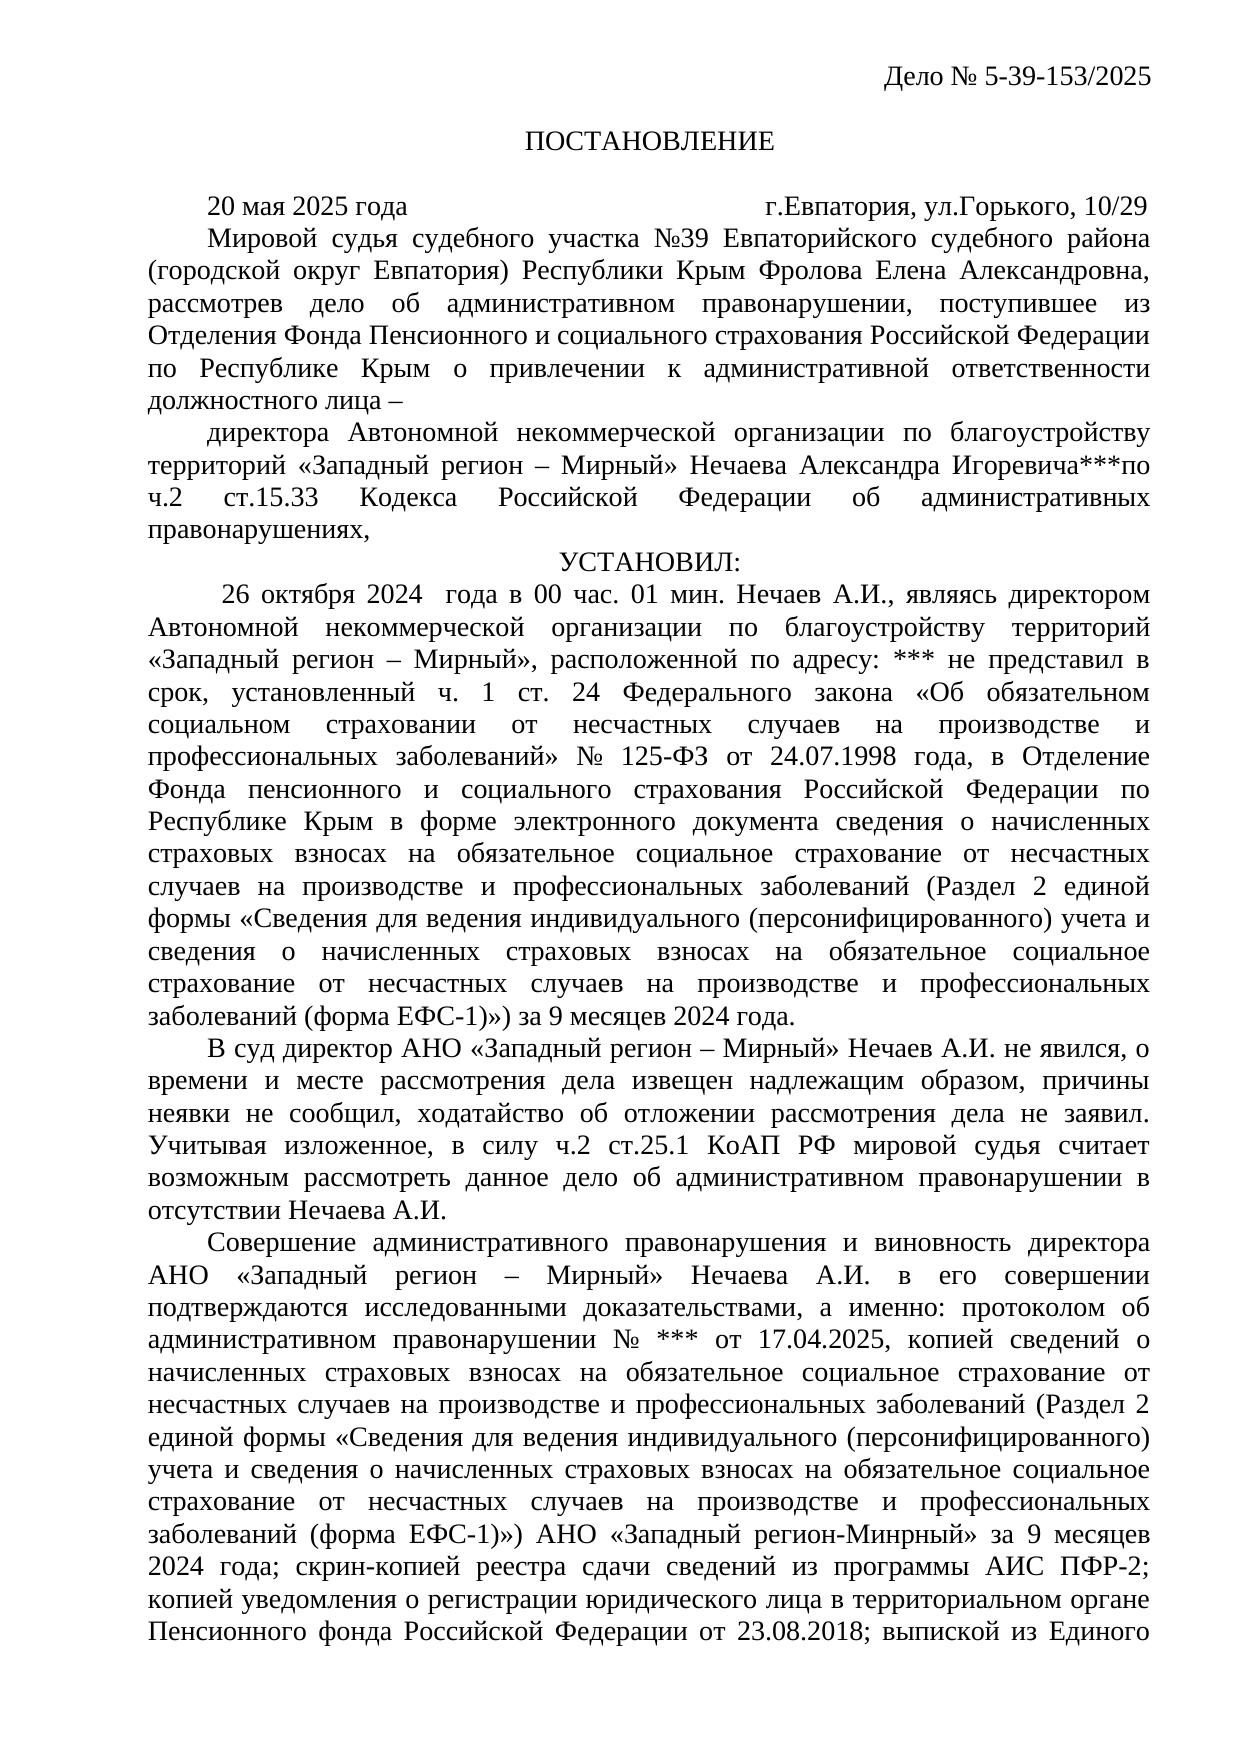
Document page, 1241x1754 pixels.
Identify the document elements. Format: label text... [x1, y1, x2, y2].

text Дело № 5-39-153/2025 [148, 59, 1152, 91]
text В суд директор АНО «Западный регион – Мирный» Нечаев А.И. не явился, о времени и месте рассмотрения дела извещен надлежащим образом, причины неявки не сообщил, ходатайство об отложении рассмотрения дела не заявил. Учитывая изложенное, в силу ч.2 ст.25.1 КоАП РФ мировой судья считает возможным рассмотреть данное дело об административном правонарушении в отсутствии Нечаева А.И. [148, 1031, 1152, 1225]
text УСТАНОВИЛ: [148, 545, 1152, 577]
text Мировой судья судебного участка №39 Евпаторийского судебного района (городской округ Евпатория) Республики Крым Фролова Елена Александровна, рассмотрев дело об административном правонарушении, поступившее из Отделения Фонда Пенсионного и социального страхования Российской Федерации по Республике Крым о привлечении к административной ответственности должностного лица – [148, 221, 1152, 415]
text 26 октября 2024 года в 00 час. 01 мин. Нечаев А.И., являясь директором Автономной некоммерческой организации по благоустройству территорий «Западный регион – Мирный», расположенной по адресу: *** не представил в срок, установленный ч. 1 ст. 24 Федерального закона «Об обязательном социальном страховании от несчастных случаев на производстве и профессиональных заболеваний» № 125-ФЗ от 24.07.1998 года, в Отделение Фонда пенсионного и социального страхования Российской Федерации по Республике Крым в форме электронного документа сведения о начисленных страховых взносах на обязательное социальное страхование от несчастных случаев на производстве и профессиональных заболеваний (Раздел 2 единой формы «Сведения для ведения индивидуального (персонифицированного) учета и сведения о начисленных страховых взносах на обязательное социальное страхование от несчастных случаев на производстве и профессиональных заболеваний (форма ЕФС-1)») за 9 месяцев 2024 года. [148, 577, 1152, 1031]
text ПОСТАНОВЛЕНИЕ [148, 124, 1152, 156]
text 20 мая 2025 года г.Евпатория, ул.Горького, 10/29 [148, 189, 1152, 221]
text директора Автономной некоммерческой организации по благоустройству территорий «Западный регион – Мирный» Нечаева Александра Игоревича***по ч.2 ст.15.33 Кодекса Российской Федерации об административных правонарушениях, [148, 415, 1152, 545]
